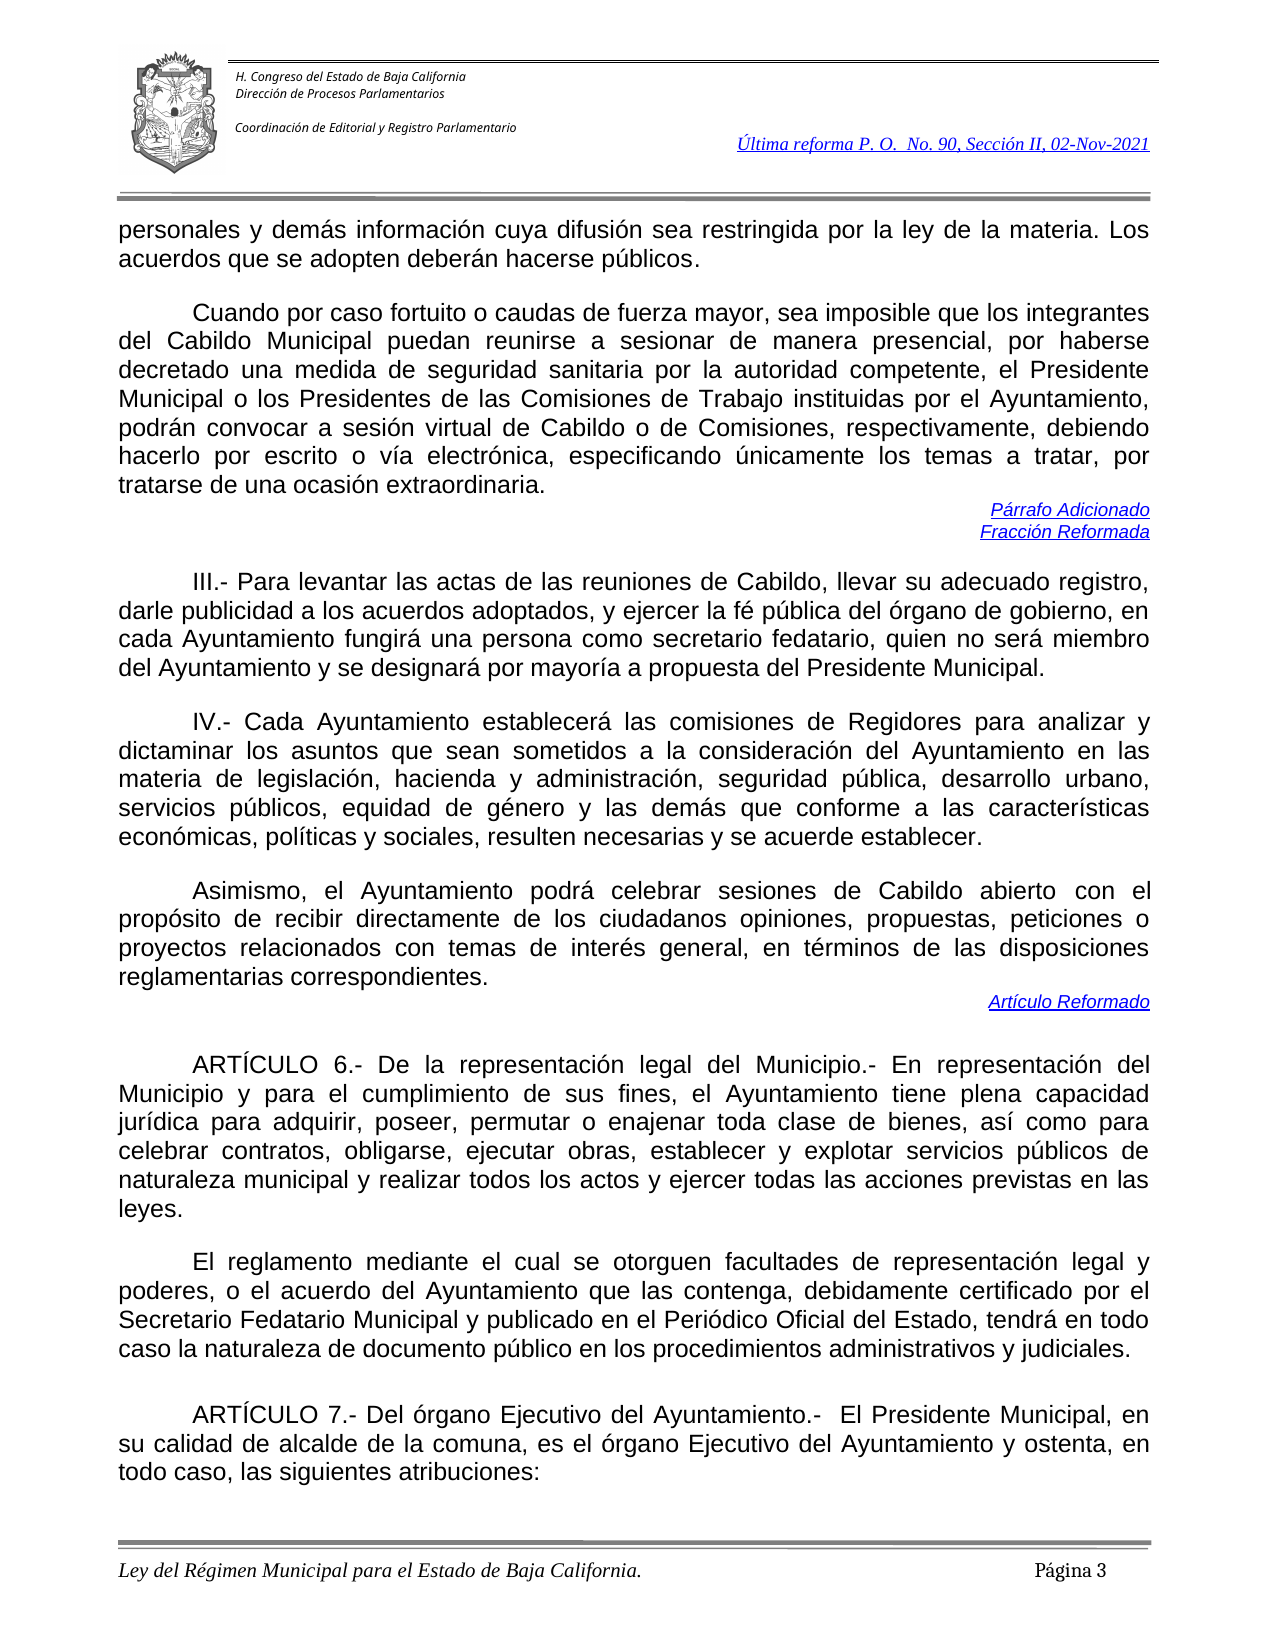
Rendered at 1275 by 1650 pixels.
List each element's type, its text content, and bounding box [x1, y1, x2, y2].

text Fracción Reformada [118, 520, 1152, 542]
text III.- Para levantar las actas de las reuniones de Cabildo, llevar su adecuado registro, darle publicidad a los acuerdos adoptados, y ejercer la fé pública del órgano de gobierno, en cada Ayuntamiento fungirá una persona como secretario fedatario, quien no será miembro del Ayuntamiento y se designará por mayoría a propuesta del Presidente Municipal. [118, 567, 1152, 682]
text ARTÍCULO 7.- Del órgano Ejecutivo del Ayuntamiento.- El Presidente Municipal, en su calidad de alcalde de la comuna, es el órgano Ejecutivo del Ayuntamiento y ostenta, en todo caso, las siguientes atribuciones: [118, 1400, 1152, 1486]
text Artículo Reformado [118, 991, 1152, 1012]
text ARTÍCULO 6.- De la representación legal del Municipio.- En representación del Municipio y para el cumplimiento de sus fines, el Ayuntamiento tiene plena capacidad jurídica para adquirir, poseer, permutar o enajenar toda clase de bienes, así como para celebrar contratos, obligarse, ejecutar obras, establecer y explotar servicios públicos de naturaleza municipal y realizar todos los actos y ejercer todas las acciones previstas en las leyes. [118, 1050, 1152, 1222]
text IV.- Cada Ayuntamiento establecerá las comisiones de Regidores para analizar y dictaminar los asuntos que sean sometidos a la consideración del Ayuntamiento en las materia de legislación, hacienda y administración, seguridad pública, desarrollo urbano, servicios públicos, equidad de género y las demás que conforme a las características económicas, políticas y sociales, resulten necesarias y se acuerde establecer. [118, 707, 1152, 851]
picture [118, 44, 227, 175]
text Párrafo Adicionado [118, 499, 1152, 520]
text Cuando por caso fortuito o caudas de fuerza mayor, sea imposible que los integrantes del Cabildo Municipal puedan reunirse a sesionar de manera presencial, por haberse decretado una medida de seguridad sanitaria por la autoridad competente, el Presidente Municipal o los Presidentes de las Comisiones de Trabajo instituidas por el Ayuntamiento, podrán convocar a sesión virtual de Cabildo o de Comisiones, respectivamente, debiendo hacerlo por escrito o vía electrónica, especificando únicamente los temas a tratar, por tratarse de una ocasión extraordinaria. [118, 298, 1152, 499]
text El reglamento mediante el cual se otorguen facultades de representación legal y poderes, o el acuerdo del Ayuntamiento que las contenga, debidamente certificado por el Secretario Fedatario Municipal y publicado en el Periódico Oficial del Estado, tendrá en todo caso la naturaleza de documento público en los procedimientos administrativos y judiciales. [118, 1247, 1152, 1362]
text Asimismo, el Ayuntamiento podrá celebrar sesiones de Cabildo abierto con el propósito de recibir directamente de los ciudadanos opiniones, propuestas, peticiones o proyectos relacionados con temas de interés general, en términos de las disposiciones reglamentarias correspondientes. [118, 876, 1152, 991]
